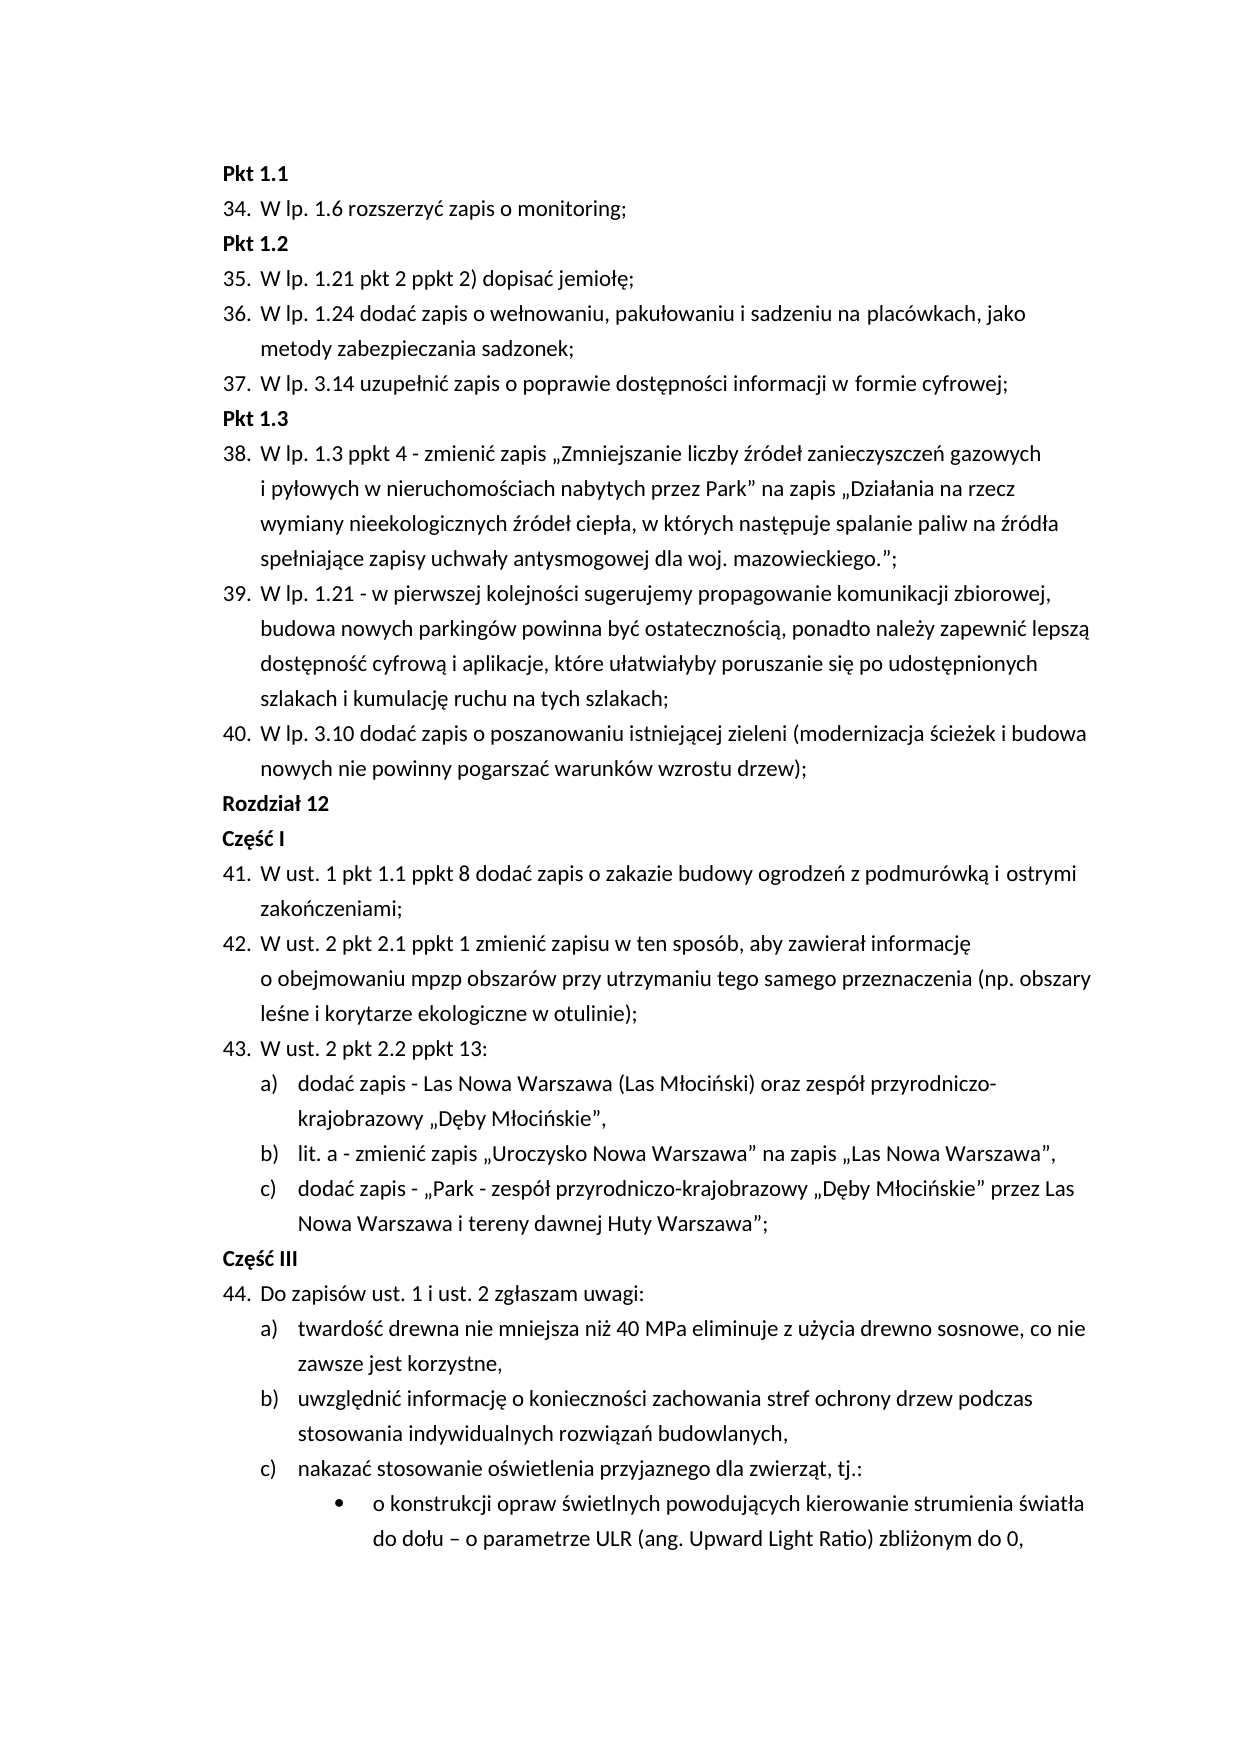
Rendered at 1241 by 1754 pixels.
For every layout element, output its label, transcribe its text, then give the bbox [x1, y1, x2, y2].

list W lp. 3.10 dodać zapis o poszanowaniu istniejącej zieleni (modernizacja ścieżek i budowa nowych nie powinny pogarszać warunków wzrostu drzew); [223, 719, 1092, 782]
list W ust. 1 pkt 1.1 ppkt 8 dodać zapis o zakazie budowy ogrodzeń z podmurówką i ostrymi zakończeniami; [223, 859, 1092, 922]
list lit. a - zmienić zapis „Uroczysko Nowa Warszawa” na zapis „Las Nowa Warszawa”, [260, 1139, 1092, 1167]
list W lp. 1.24 dodać zapis o wełnowaniu, pakułowaniu i sadzeniu na placówkach, jako metody zabezpieczania sadzonek; [223, 299, 1092, 362]
list nakazać stosowanie oświetlenia przyjaznego dla zwierząt, tj.: [260, 1454, 1092, 1482]
list Część I [222, 824, 1092, 852]
list W ust. 2 pkt 2.1 ppkt 1 zmienić zapisu w ten sposób, aby zawierał informację o obejmowaniu mpzp obszarów przy utrzymaniu tego samego przeznaczenia (np. obszary leśne i korytarze ekologiczne w otulinie); [223, 929, 1092, 1027]
list dodać zapis - Las Nowa Warszawa (Las Młociński) oraz zespół przyrodniczo-krajobrazowy „Dęby Młocińskie”, [260, 1069, 1092, 1132]
list Do zapisów ust. 1 i ust. 2 zgłaszam uwagi: [223, 1279, 1092, 1307]
list uwzględnić informację o konieczności zachowania stref ochrony drzew podczas stosowania indywidualnych rozwiązań budowlanych, [260, 1384, 1092, 1447]
list W lp. 3.14 uzupełnić zapis o poprawie dostępności informacji w formie cyfrowej; [223, 369, 1092, 397]
list W lp. 1.3 ppkt 4 - zmienić zapis „Zmniejszanie liczby źródeł zanieczyszczeń gazowych i pyłowych w nieruchomościach nabytych przez Park” na zapis „Działania na rzecz wymiany nieekologicznych źródeł ciepła, w których następuje spalanie paliw na źródła spełniające zapisy uchwały antysmogowej dla woj. mazowieckiego.”; [223, 439, 1092, 572]
list Pkt 1.3 [223, 404, 1092, 432]
list Pkt 1.1 [223, 159, 1092, 187]
list Część III [223, 1244, 1092, 1272]
list W lp. 1.21 pkt 2 ppkt 2) dopisać jemiołę; [223, 264, 1092, 292]
list W ust. 2 pkt 2.2 ppkt 13: [223, 1034, 1092, 1062]
list Rozdział 12 [222, 789, 1092, 817]
list W lp. 1.6 rozszerzyć zapis o monitoring; [223, 194, 1092, 222]
list W lp. 1.21 - w pierwszej kolejności sugerujemy propagowanie komunikacji zbiorowej, budowa nowych parkingów powinna być ostatecznością, ponadto należy zapewnić lepszą dostępność cyfrową i aplikacje, które ułatwiałyby poruszanie się po udostępnionych szlakach i kumulację ruchu na tych szlakach; [223, 579, 1092, 712]
list Pkt 1.2 [223, 229, 1092, 257]
list o konstrukcji opraw świetlnych powodujących kierowanie strumienia światła do dołu – o parametrze ULR (ang. Upward Light Ratio) zbliżonym do 0, [335, 1489, 1092, 1552]
list dodać zapis - „Park - zespół przyrodniczo-krajobrazowy „Dęby Młocińskie” przez Las Nowa Warszawa i tereny dawnej Huty Warszawa”; [260, 1174, 1092, 1237]
list twardość drewna nie mniejsza niż 40 MPa eliminuje z użycia drewno sosnowe, co nie zawsze jest korzystne, [260, 1314, 1092, 1377]
